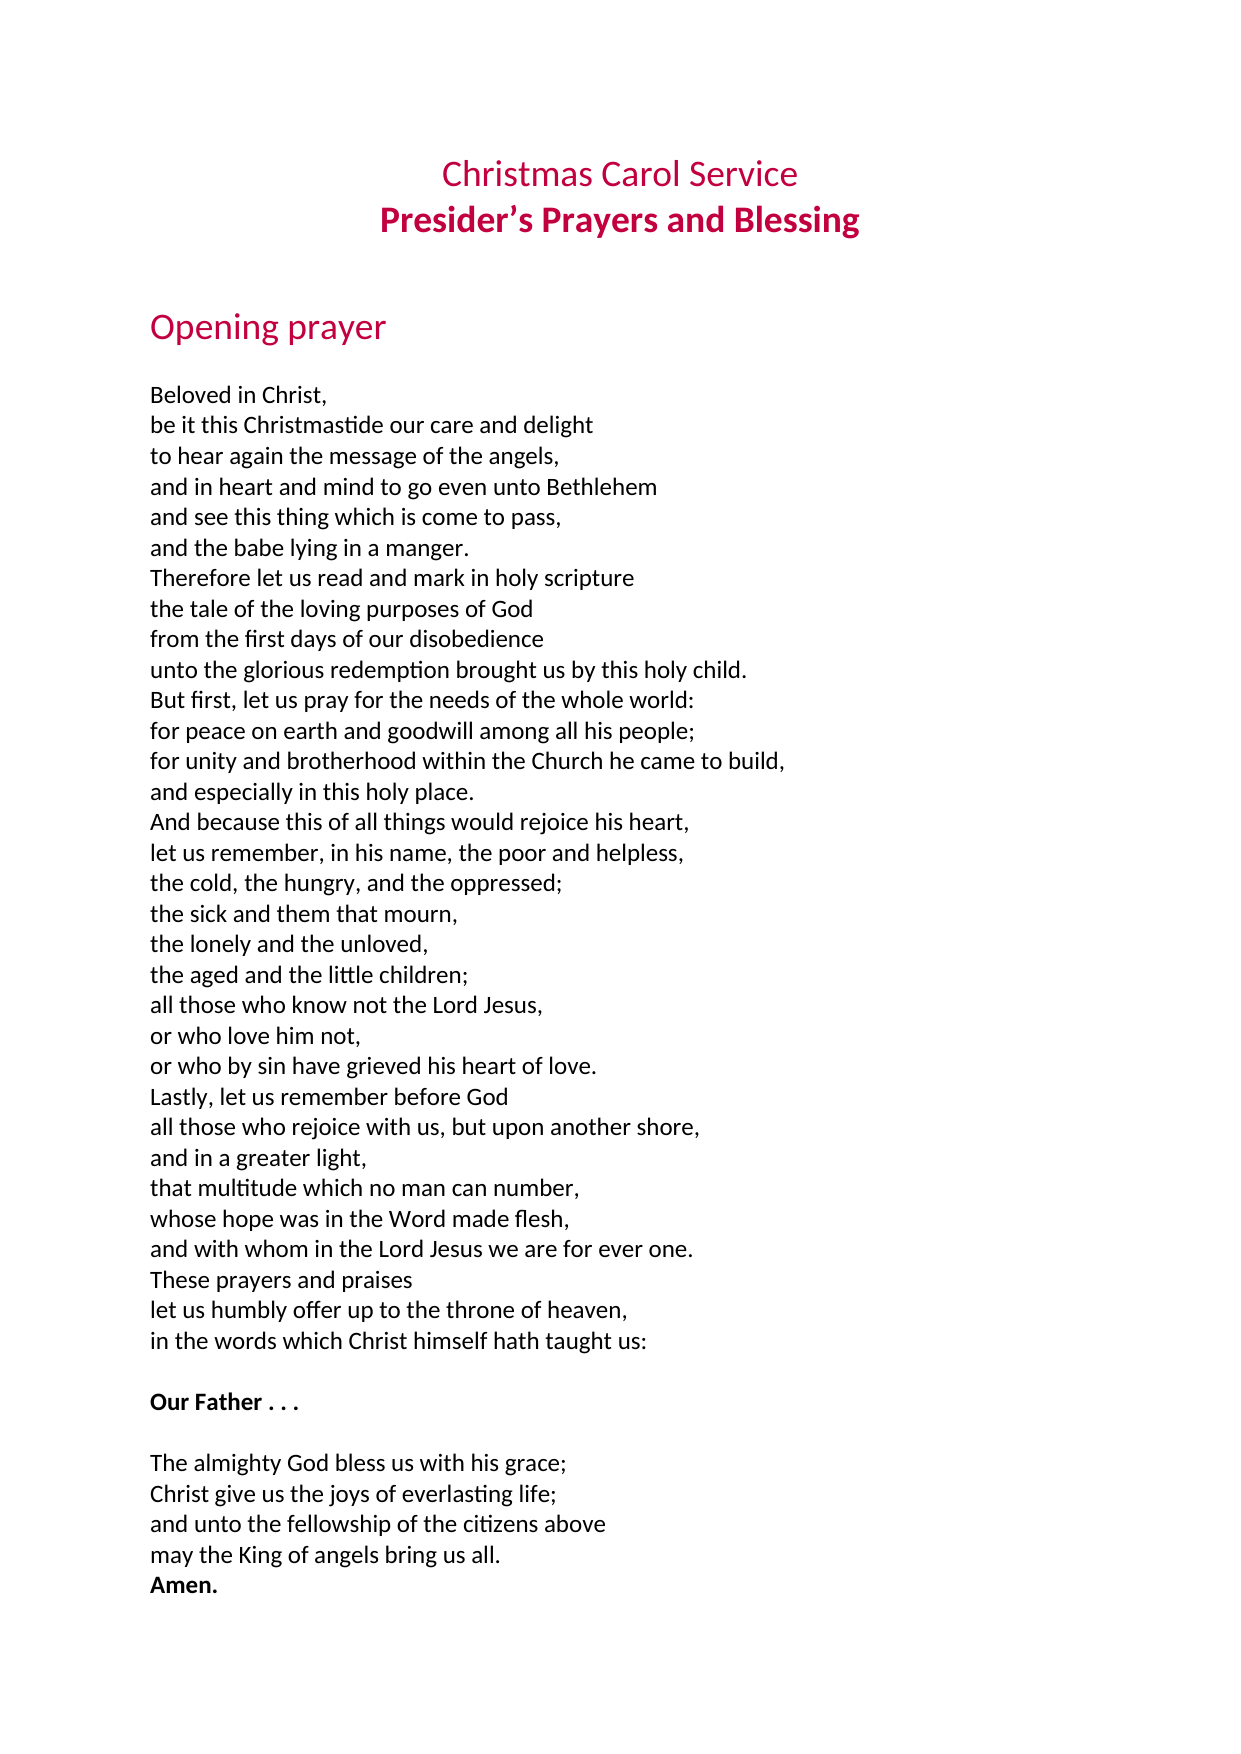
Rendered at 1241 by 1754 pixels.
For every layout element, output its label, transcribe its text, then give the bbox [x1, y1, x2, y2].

text all those who rejoice with us, but upon another shore, [150, 1112, 1090, 1142]
text and in heart and mind to go even unto Bethlehem [150, 471, 1090, 501]
text and the babe lying in a manger. [150, 532, 1090, 562]
text unto the glorious redemption brought us by this holy child. [150, 654, 1090, 684]
text and in a greater light, [150, 1142, 1090, 1173]
text the sick and them that mourn, [150, 898, 1090, 928]
text Opening prayer [150, 303, 1090, 348]
text Beloved in Christ, [150, 379, 1090, 409]
text whose hope was in the Word made flesh, [150, 1203, 1090, 1234]
text But first, let us pray for the needs of the whole world: [150, 684, 1090, 715]
text the aged and the little children; [150, 959, 1090, 989]
text let us remember, in his name, the poor and helpless, [150, 837, 1090, 867]
text Christmas Carol Service [150, 150, 1090, 196]
text Amen. [150, 1569, 1090, 1600]
text let us humbly offer up to the throne of heaven, [150, 1295, 1090, 1325]
text The almighty God bless us with his grace; [150, 1447, 1090, 1478]
text to hear again the message of the angels, [150, 440, 1090, 471]
text for unity and brotherhood within the Church he came to build, [150, 745, 1090, 776]
text be it this Christmastide our care and delight [150, 409, 1090, 440]
text all those who know not the Lord Jesus, [150, 989, 1090, 1020]
text and especially in this holy place. [150, 776, 1090, 806]
text may the King of angels bring us all. [150, 1539, 1090, 1569]
text the tale of the loving purposes of God [150, 593, 1090, 623]
text Presider’s Prayers and Blessing [150, 196, 1090, 242]
text from the first days of our disobedience [150, 623, 1090, 654]
text And because this of all things would rejoice his heart, [150, 806, 1090, 837]
text the lonely and the unloved, [150, 928, 1090, 959]
text the cold, the hungry, and the oppressed; [150, 867, 1090, 898]
text Christ give us the joys of everlasting life; [150, 1478, 1090, 1508]
text in the words which Christ himself hath taught us: [150, 1325, 1090, 1356]
text or who love him not, [150, 1020, 1090, 1051]
text and unto the fellowship of the citizens above [150, 1508, 1090, 1539]
text that multitude which no man can number, [150, 1173, 1090, 1203]
text Lastly, let us remember before God [150, 1081, 1090, 1112]
text Our Father . . . [150, 1386, 1090, 1417]
text These prayers and praises [150, 1264, 1090, 1295]
text and see this thing which is come to pass, [150, 501, 1090, 532]
text Therefore let us read and mark in holy scripture [150, 562, 1090, 593]
text for peace on earth and goodwill among all his people; [150, 715, 1090, 745]
text and with whom in the Lord Jesus we are for ever one. [150, 1234, 1090, 1264]
text or who by sin have grieved his heart of love. [150, 1051, 1090, 1081]
